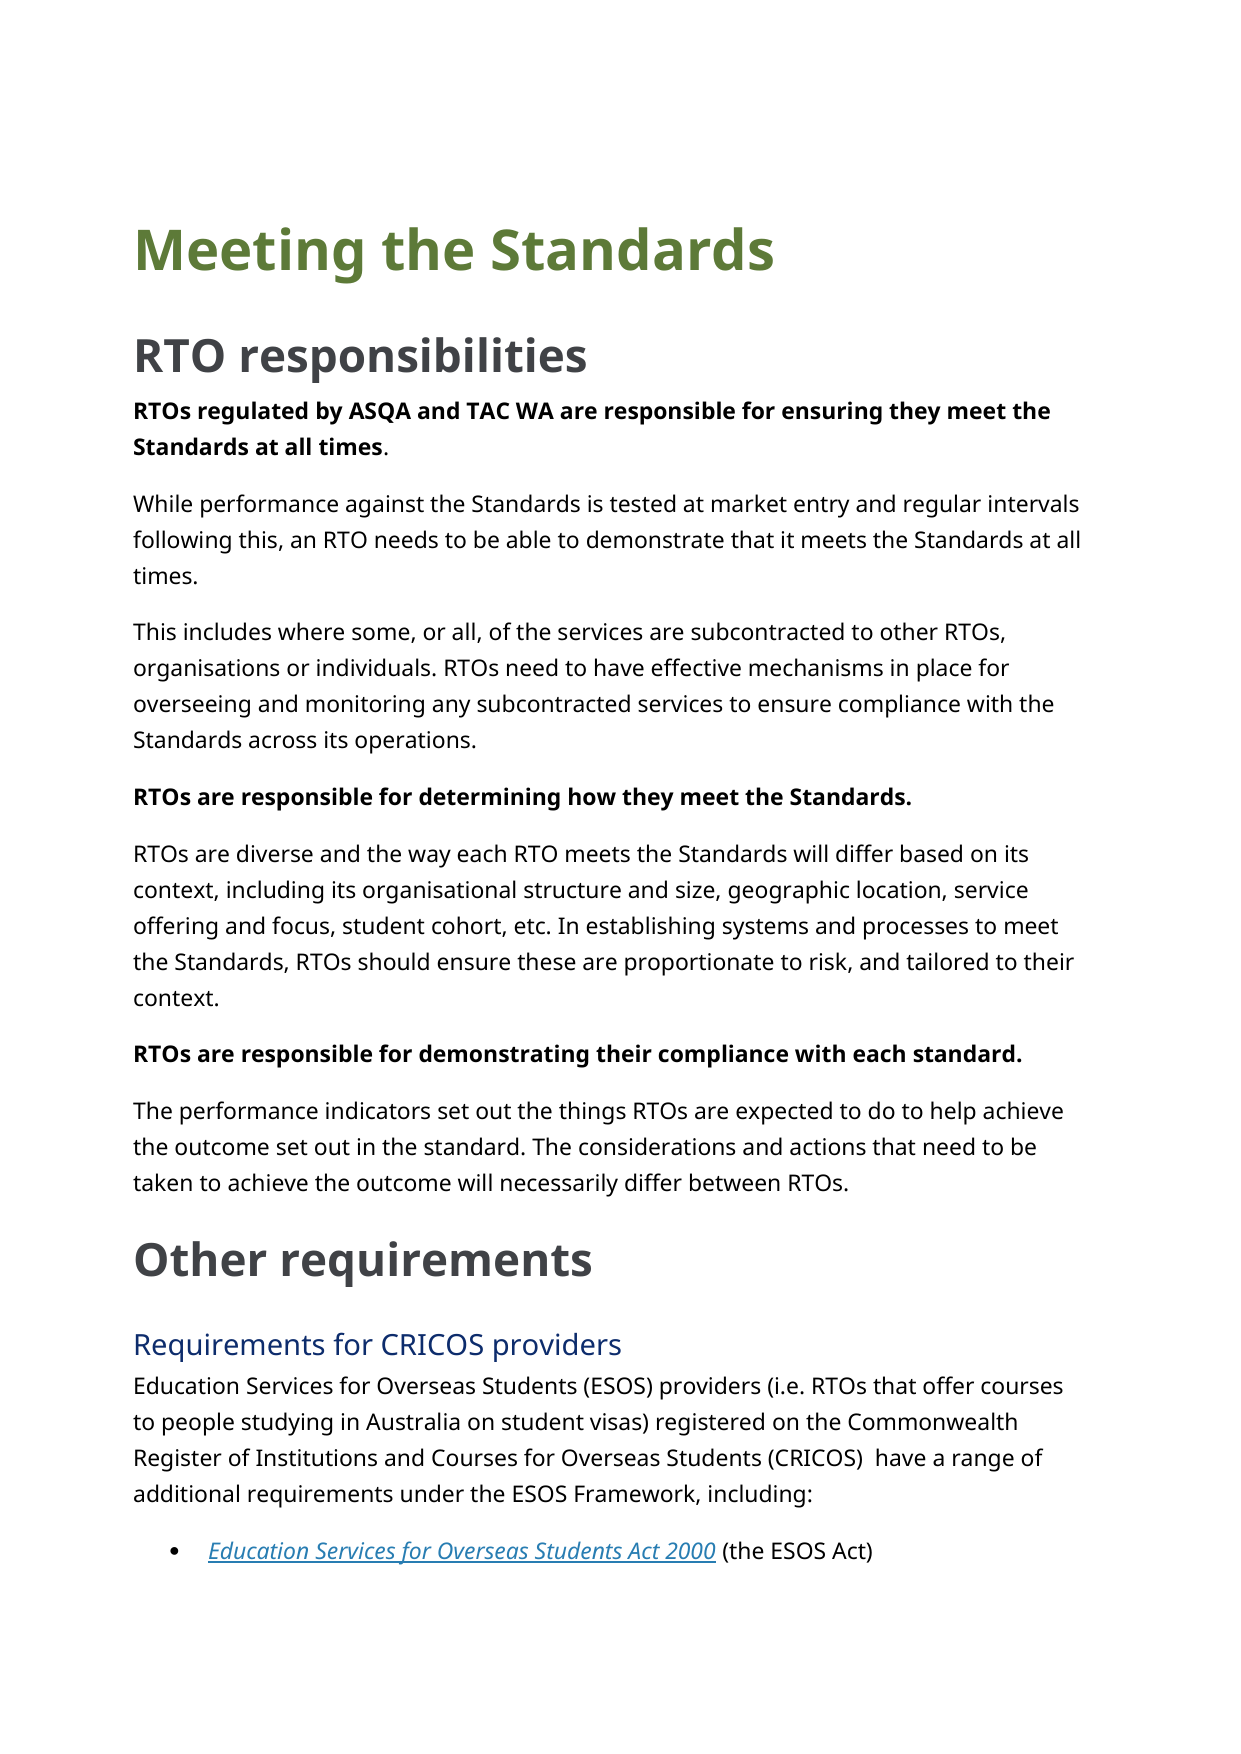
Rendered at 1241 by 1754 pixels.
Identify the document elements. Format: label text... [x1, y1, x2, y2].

subtitle Requirements for CRICOS providers [133, 1324, 1090, 1364]
text RTOs are diverse and the way each RTO meets the Standards will differ based on its context, including its organisational structure and size, geographic location, service offering and focus, student cohort, etc. In establishing systems and processes to meet the Standards, RTOs should ensure these are proportionate to risk, and tailored to their context. [133, 838, 1090, 1013]
text This includes where some, or all, of the services are subcontracted to other RTOs, organisations or individuals. RTOs need to have effective mechanisms in place for overseeing and monitoring any subcontracted services to ensure compliance with the Standards across its operations. [133, 616, 1090, 755]
text RTOs regulated by ASQA and TAC WA are responsible for ensuring they meet the Standards at all times. [133, 395, 1090, 462]
text Education Services for Overseas Students (ESOS) providers (i.e. RTOs that offer courses to people studying in Australia on student visas) registered on the Commonwealth Register of Institutions and Courses for Overseas Students (CRICOS) have a range of additional requirements under the ESOS Framework, including: [133, 1370, 1090, 1509]
subtitle Other requirements [133, 1228, 1090, 1290]
text Education Services for Overseas Students Act 2000 (the ESOS Act) [170, 1535, 1090, 1566]
text RTOs are responsible for demonstrating their compliance with each standard. [133, 1038, 1090, 1069]
text The performance indicators set out the things RTOs are expected to do to help achieve the outcome set out in the standard. The considerations and actions that need to be taken to achieve the outcome will necessarily differ between RTOs. [133, 1095, 1090, 1198]
text RTOs are responsible for determining how they meet the Standards. [133, 781, 1090, 812]
subtitle Meeting the Standards [133, 210, 1090, 287]
text While performance against the Standards is tested at market entry and regular intervals following this, an RTO needs to be able to demonstrate that it meets the Standards at all times. [133, 488, 1090, 591]
subtitle RTO responsibilities [133, 323, 1090, 386]
